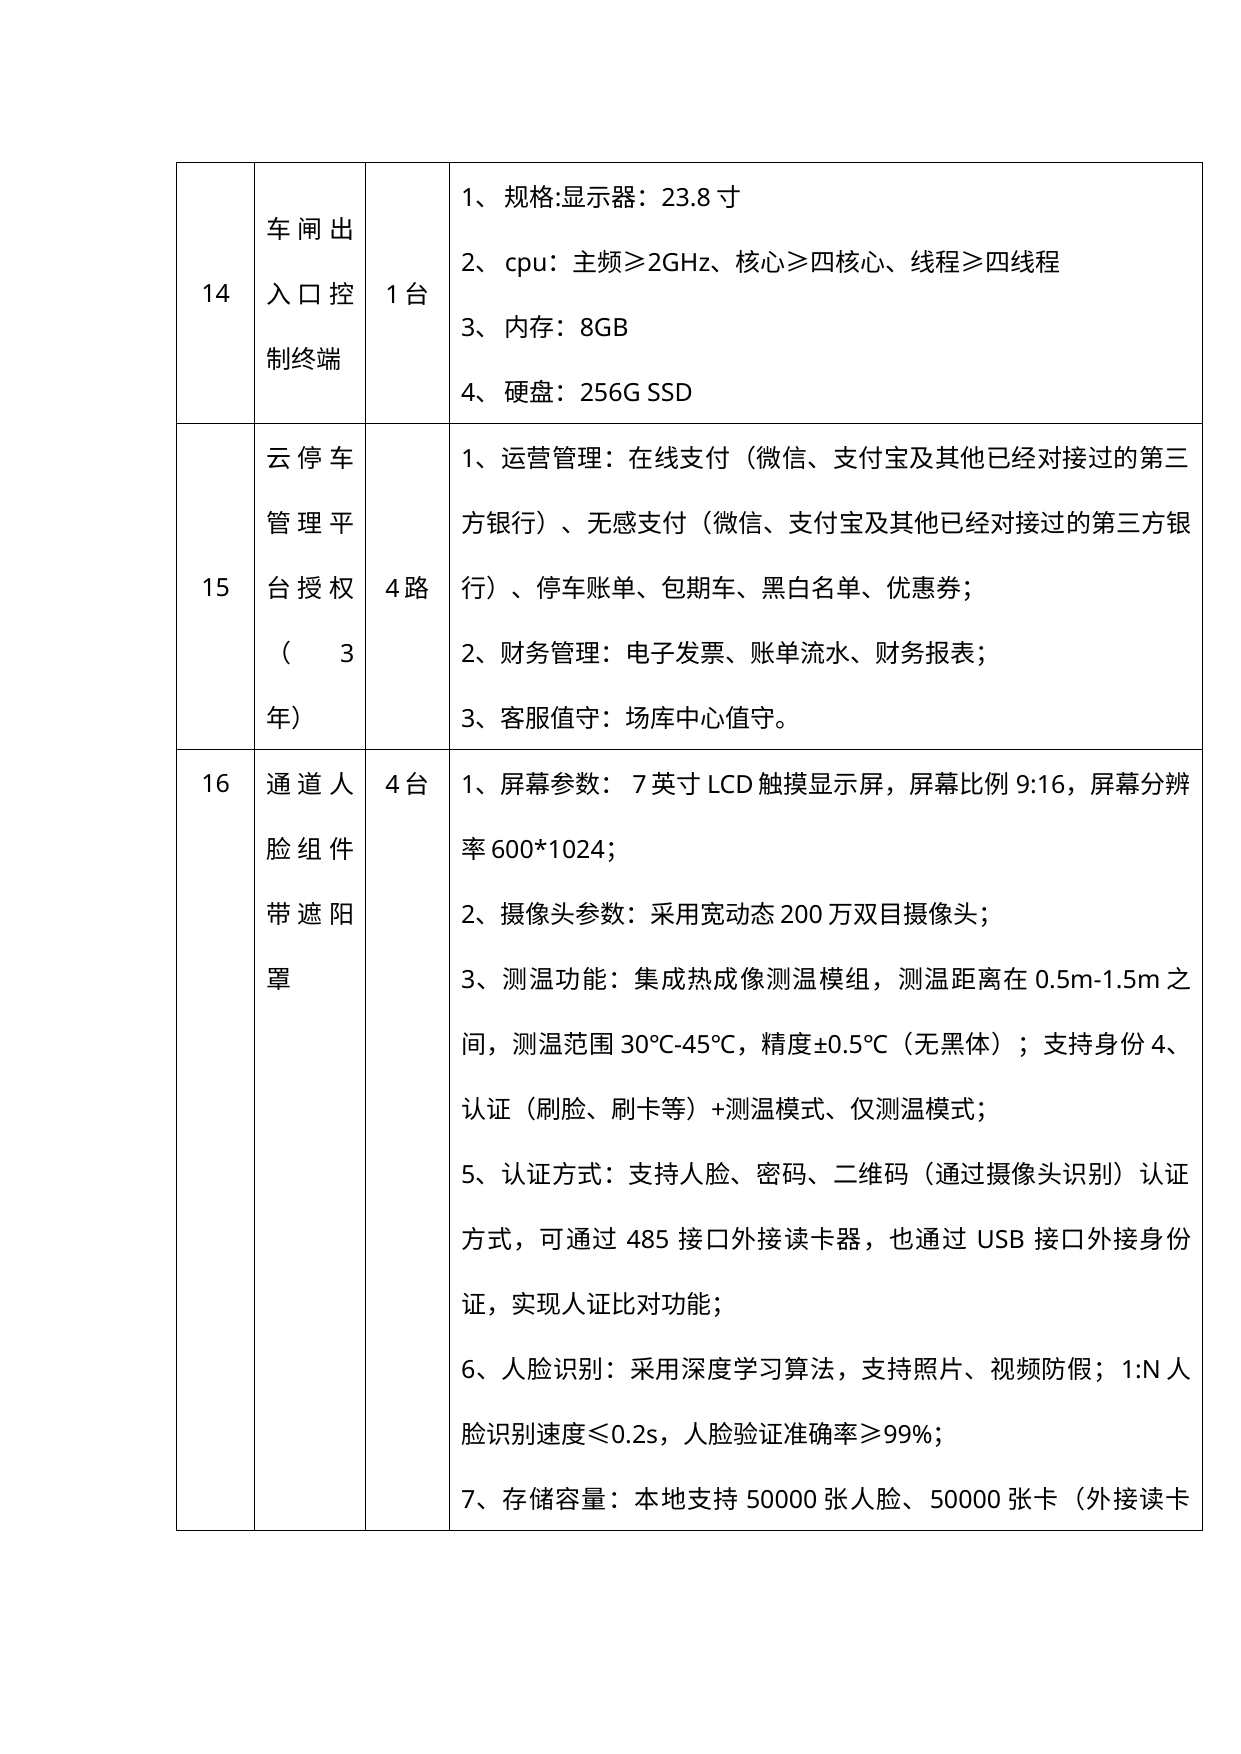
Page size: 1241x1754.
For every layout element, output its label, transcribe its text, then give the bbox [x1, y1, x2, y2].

table_cell 16 [177, 750, 254, 1530]
table_cell 4路 [366, 424, 449, 749]
table_cell 14 [177, 163, 254, 423]
table_cell 规格:显示器：23.8寸 cpu：主频≥2GHz、核心≥四核心、线程≥四线程 内存：8GB 硬盘：256G SSD [450, 163, 1202, 423]
table_cell 车闸出入口控制终端 [255, 163, 365, 423]
table_cell 通道人脸组件带遮阳罩 [255, 750, 365, 1530]
table_cell 1、运营管理：在线支付（微信、支付宝及其他已经对接过的第三方银行）、无感支付（微信、支付宝及其他已经对接过的第三方银行）、停车账单、包期车、黑白名单、优惠券； 2、财务管理：电子发票、账单流水、财务报表； 3、客服值守：场库中心值守。 [450, 424, 1202, 749]
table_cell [450, 750, 1202, 1530]
table_cell 云停车管理平台授权（3年） [255, 424, 365, 749]
table_cell 4台 [366, 750, 449, 1530]
table_cell 15 [177, 424, 254, 749]
table_cell 1台 [366, 163, 449, 423]
